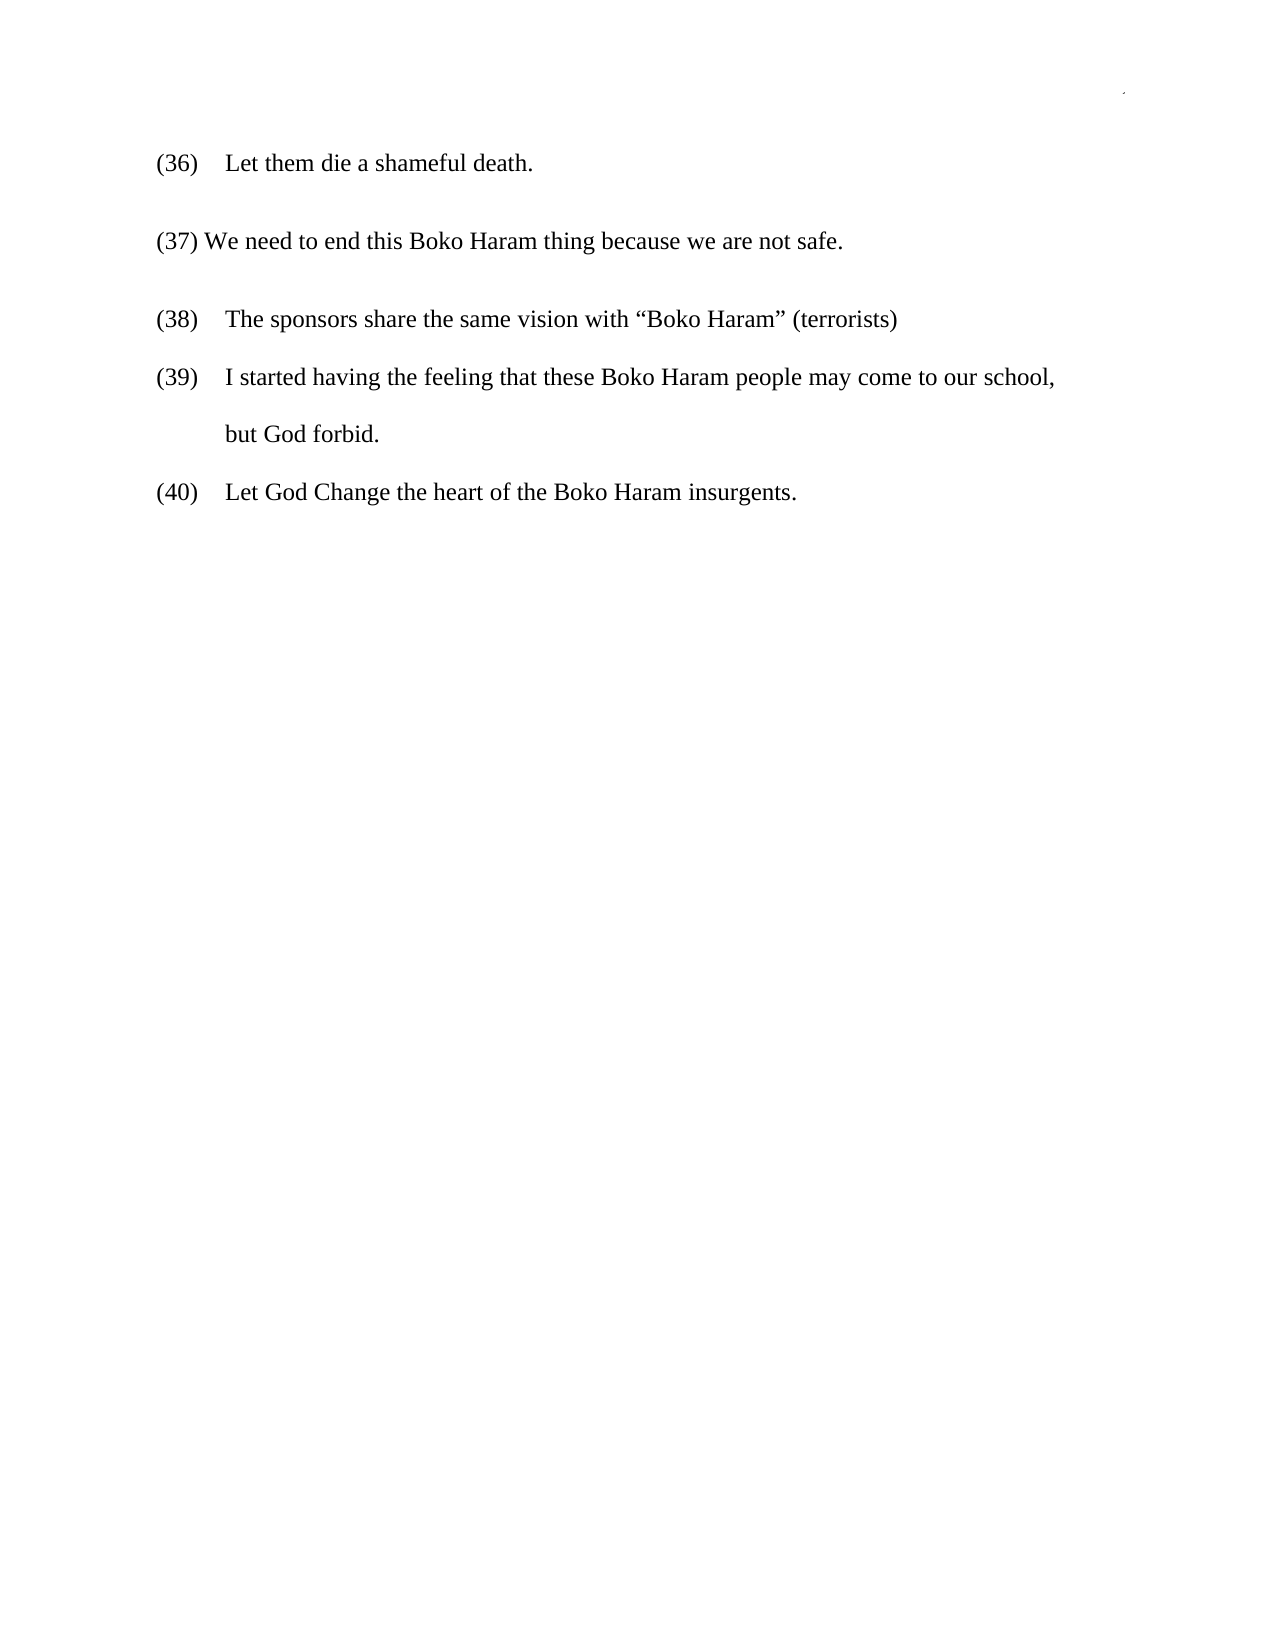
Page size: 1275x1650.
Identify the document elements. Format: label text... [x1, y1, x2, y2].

list I started having the feeling that these Boko Haram people may come to our school, but God forbid. [156, 362, 1093, 448]
list Let them die a shameful death. [156, 148, 1194, 177]
list Let God Change the heart of the Boko Haram insurgents. [156, 477, 1194, 506]
list We need to end this Boko Haram thing because we are not safe. [156, 226, 1194, 255]
list The sponsors share the same vision with “Boko Haram” (terrorists) [156, 304, 1194, 333]
